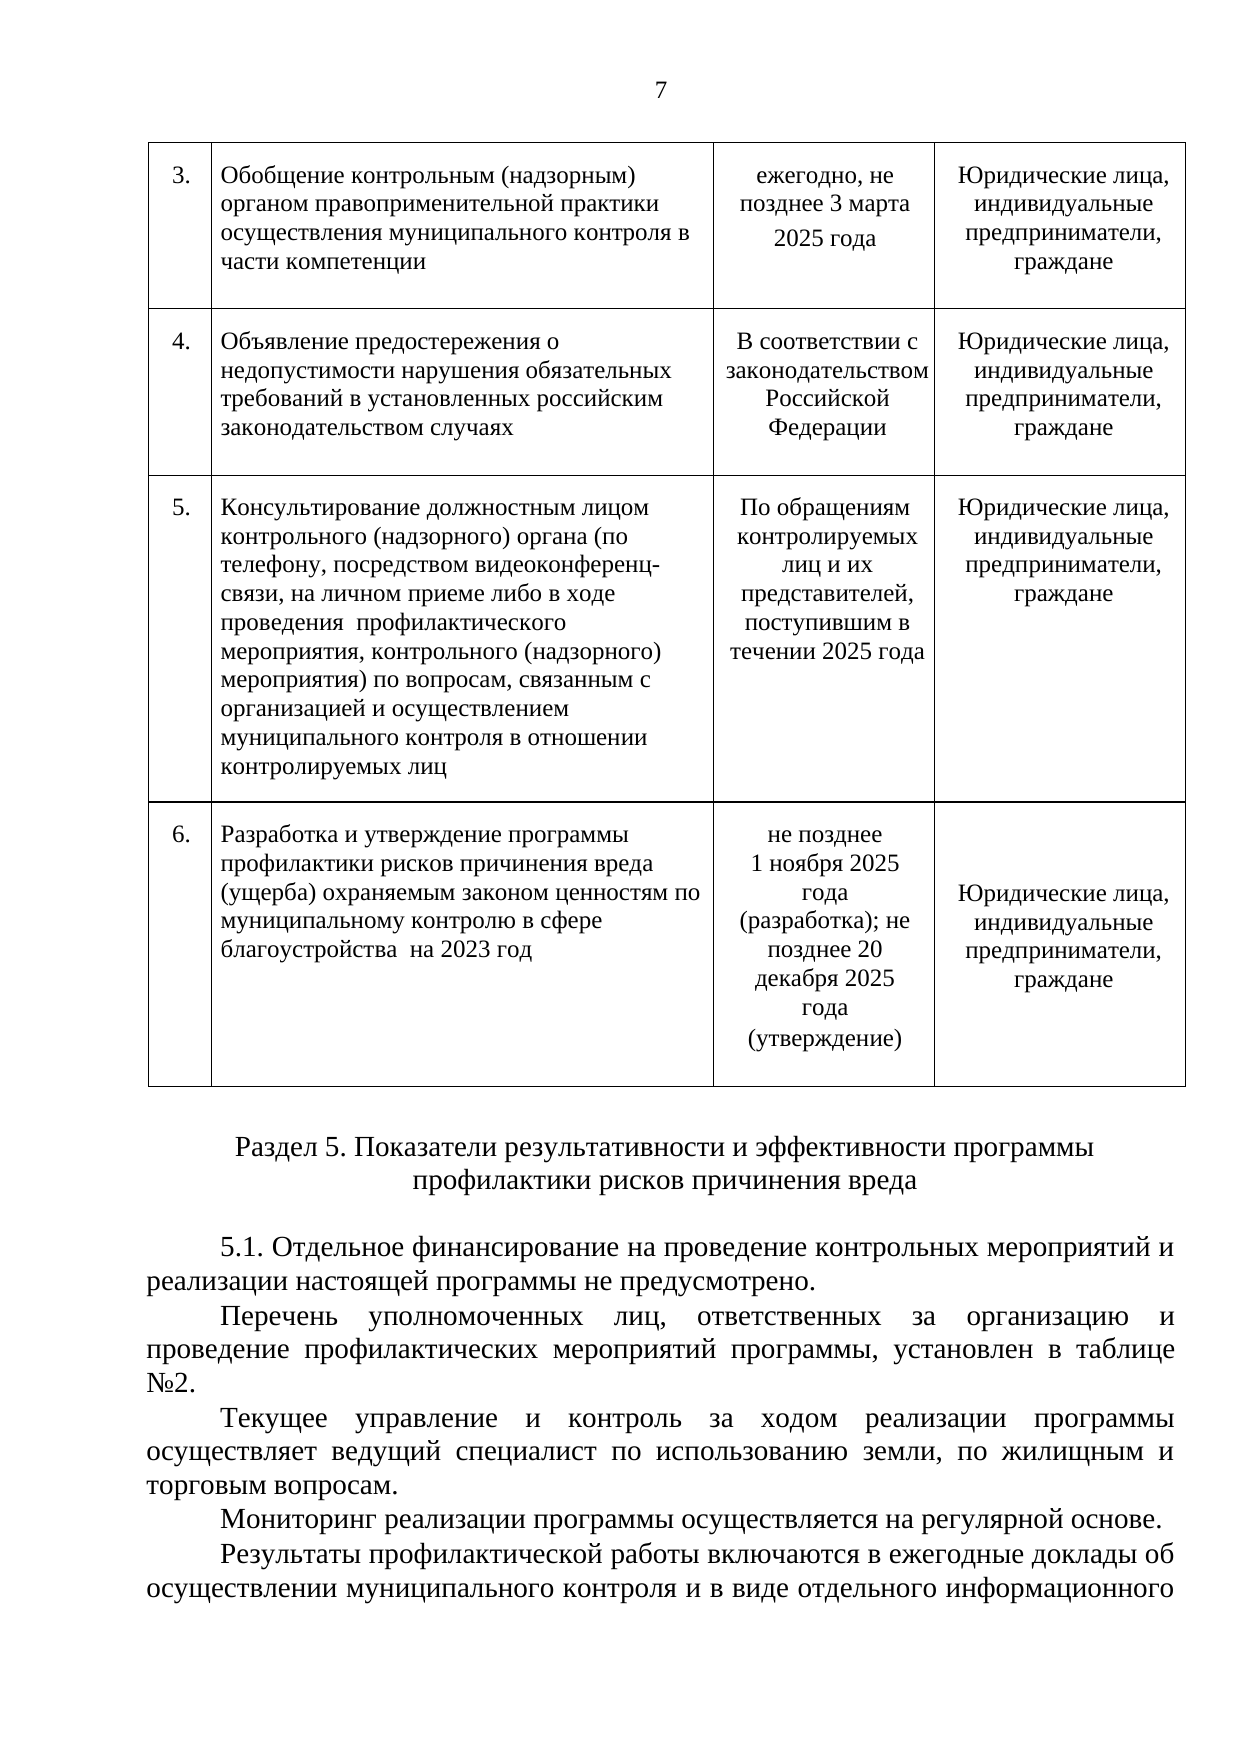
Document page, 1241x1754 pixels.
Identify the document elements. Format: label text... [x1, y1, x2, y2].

table_cell 3. [149, 143, 211, 308]
table_cell По обращениям контролируемых лиц и их представителей, поступившим в течении 2025 года [714, 476, 934, 801]
table_cell 5. [149, 476, 211, 801]
text Перечень уполномоченных лиц, ответственных за организацию и проведение профилактических мероприятий программы, установлен в таблице №2. [146, 1298, 1175, 1398]
text Текущее управление и контроль за ходом реализации программы осуществляет ведущий специалист по использованию земли, по жилищным и торговым вопросам. [146, 1400, 1175, 1500]
table_cell Юридические лица, индивидуальные предприниматели, граждане [935, 803, 1185, 1086]
table_cell 4. [149, 309, 211, 474]
table_cell В соответствии с законодательством Российской Федерации [714, 309, 934, 474]
text Раздел 5. Показатели результативности и эффективности программы профилактики рисков причинения вреда [202, 1129, 1127, 1196]
table_cell Объявление предостережения о недопустимости нарушения обязательных требований в установленных российским законодательством случаях [212, 309, 713, 474]
table_cell ежегодно, не позднее 3 марта 2025 года [714, 143, 934, 308]
text 5.1. Отдельное финансирование на проведение контрольных мероприятий и реализации настоящей программы не предусмотрено. [146, 1229, 1175, 1296]
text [146, 1537, 1175, 1604]
table_cell Разработка и утверждение программы профилактики рисков причинения вреда (ущерба) охраняемым законом ценностям по муниципальному контролю в сфере благоустройства на 2023 год [212, 803, 713, 1086]
table_cell Консультирование должностным лицом контрольного (надзорного) органа (по телефону, посредством видеоконференц-связи, на личном приеме либо в ходе проведения профилактического мероприятия, контрольного (надзорного) мероприятия) по вопросам, связанным с организацией и осуществлением муниципального контроля в отношении контролируемых лиц [212, 476, 713, 801]
table_cell не позднее 1 ноября 2025 года (разработка); не позднее 20 декабря 2025 года (утверждение) [714, 803, 934, 1086]
table_cell Юридические лица, индивидуальные предприниматели, граждане [935, 476, 1185, 801]
table_cell Обобщение контрольным (надзорным) органом правоприменительной практики осуществления муниципального контроля в части компетенции [212, 143, 713, 308]
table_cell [935, 143, 1185, 308]
text Мониторинг реализации программы осуществляется на регулярной основе. [146, 1502, 1175, 1535]
table_cell Юридические лица, индивидуальные предприниматели, граждане [935, 309, 1185, 474]
table_cell 6. [149, 803, 211, 1086]
